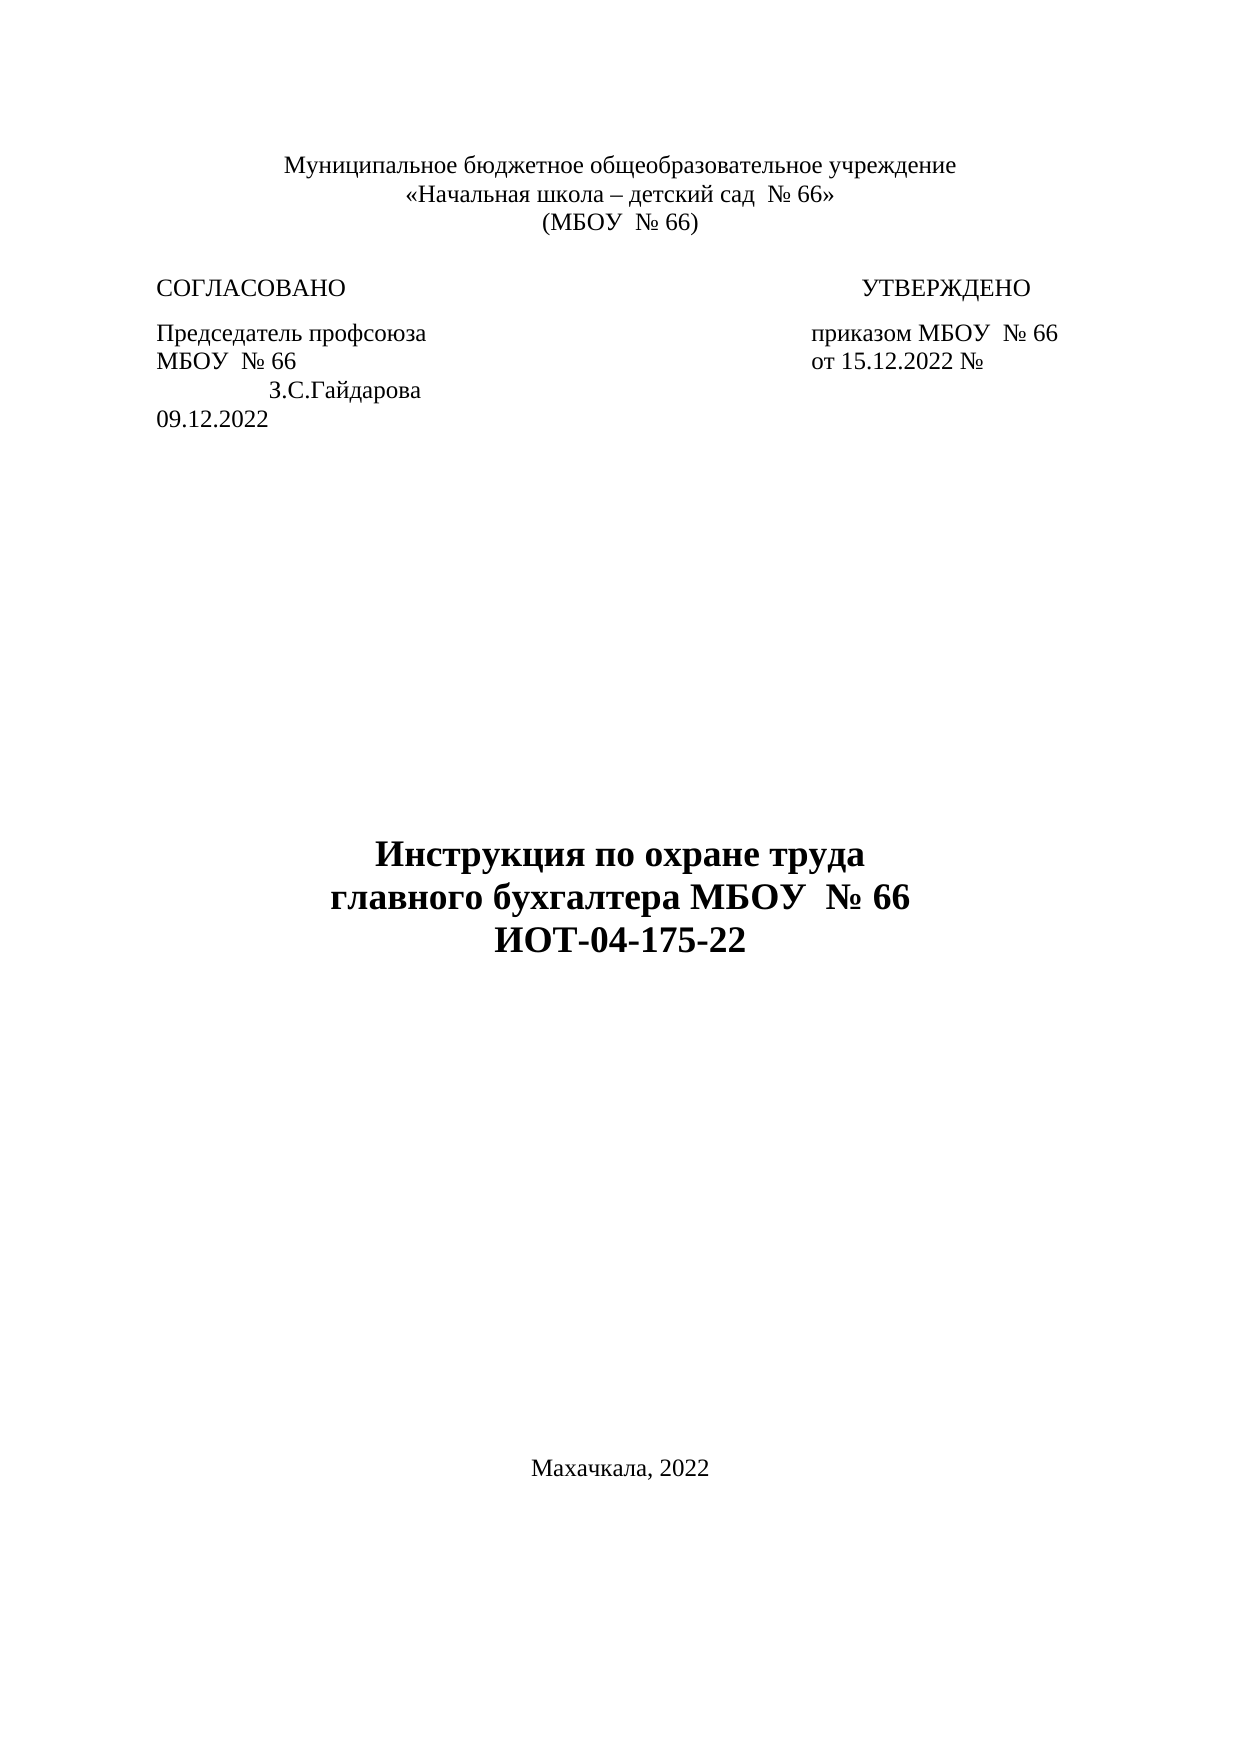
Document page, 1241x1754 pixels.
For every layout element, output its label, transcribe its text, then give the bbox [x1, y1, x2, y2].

table_cell Председатель профсоюза МБОУ № 66 З.С.Гайдарова 09.12.2022 [149, 310, 434, 440]
table_header УТВЕРЖДЕНО [435, 265, 1066, 310]
text Инструкция по охране труда главного бухгалтера МБОУ № 66 ИОТ-04-175-22 [150, 831, 1090, 960]
table_header СОГЛАСОВАНО [149, 265, 434, 310]
text Муниципальное бюджетное общеобразовательное учреждение «Начальная школа – детский сад № 66» (МБОУ № 66) [150, 150, 1090, 236]
text Махачкала, 2022 [150, 1453, 1090, 1482]
table_cell приказом МБОУ № 66 от 15.12.2022 № [435, 310, 1066, 440]
